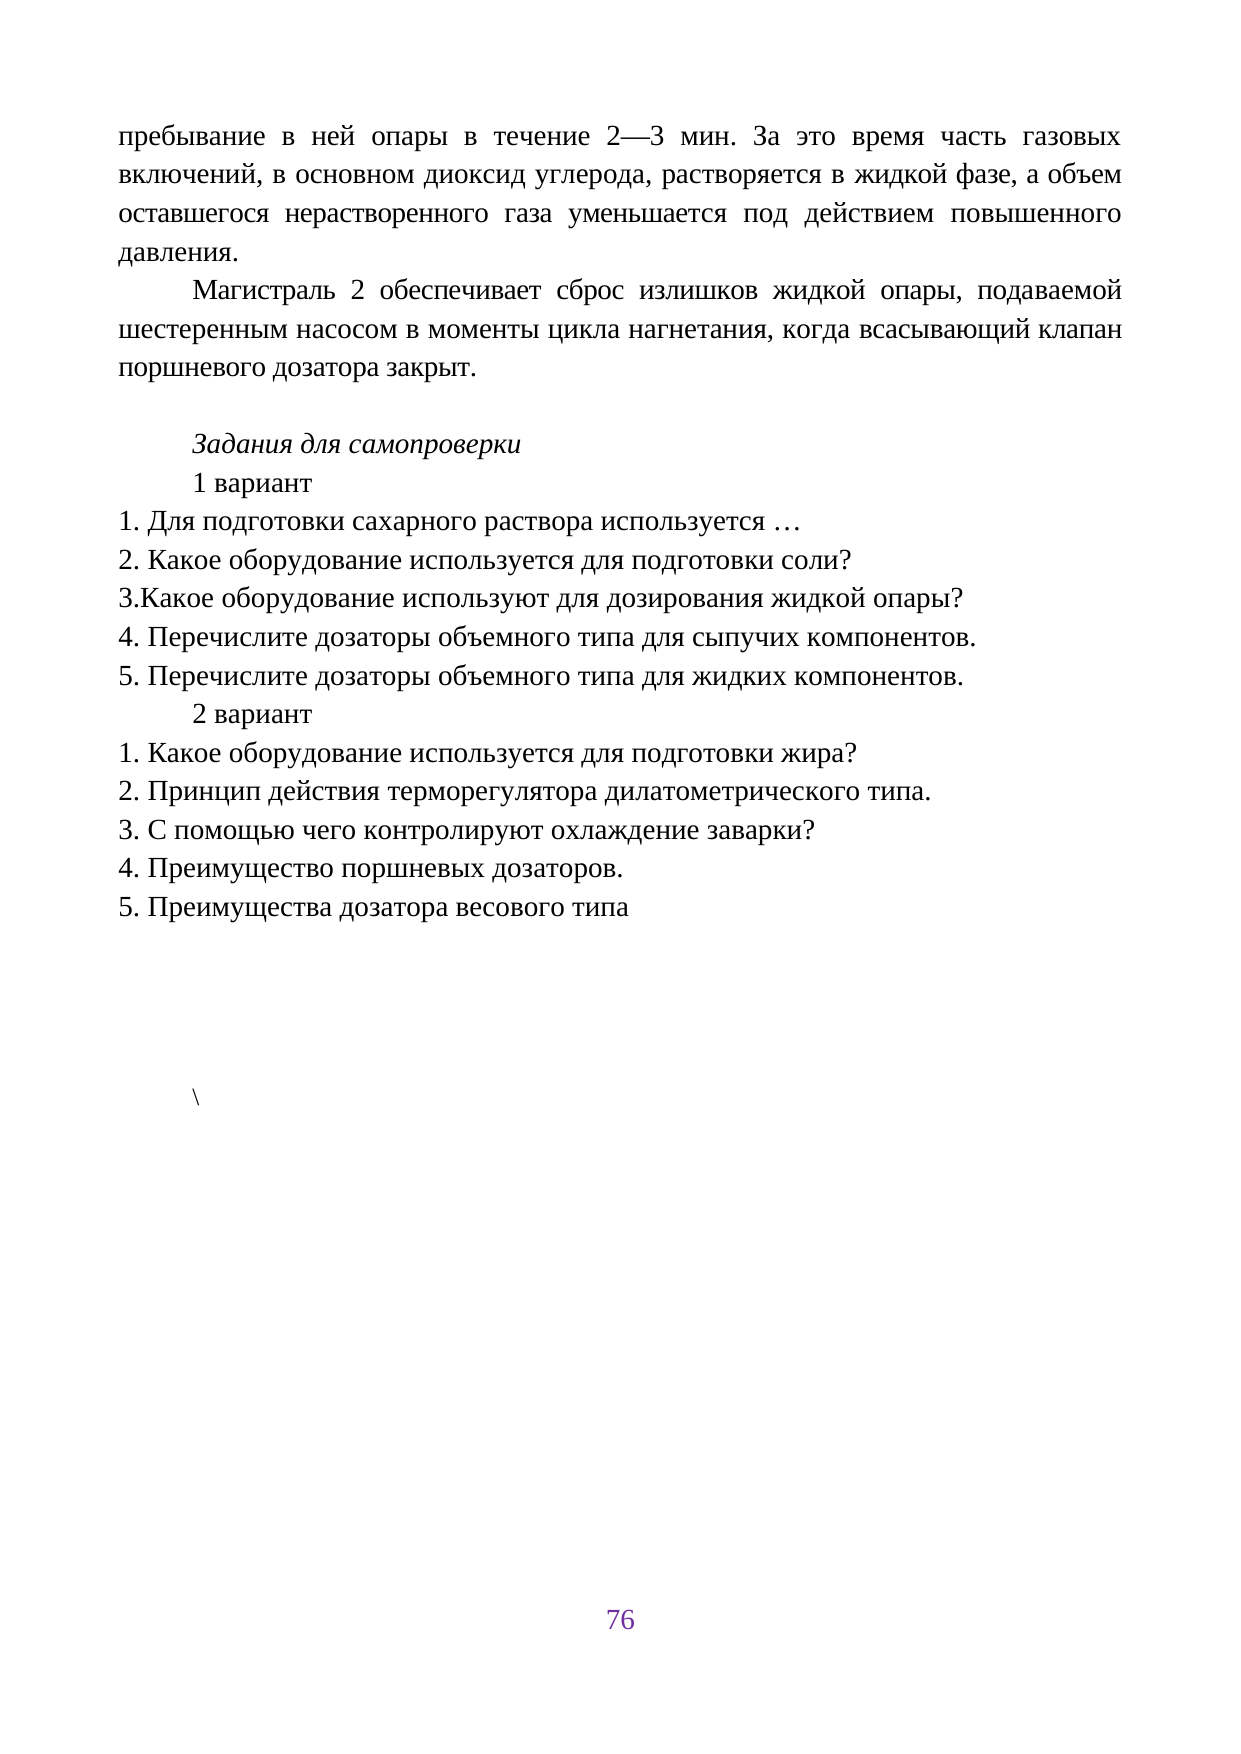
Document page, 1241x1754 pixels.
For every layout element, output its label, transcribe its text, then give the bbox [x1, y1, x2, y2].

text 1. Для подготовки сахарного раствора используется … [118, 503, 1122, 537]
text Задания для самопроверки [118, 426, 1122, 460]
text Магистраль 2 обеспечивает сброс излишков жидкой опары, подаваемой шестеренным насосом в моменты цикла нагнетания, когда всасывающий клапан поршневого дозатора закрыт. [118, 272, 1122, 383]
text 4. Преимущество поршневых дозаторов. [118, 850, 1122, 884]
text 3.Какое оборудование используют для дозирования жидкой опары? [118, 581, 1122, 614]
text 5. Перечислите дозаторы объемного типа для жидких компонентов. [118, 658, 1122, 691]
text \ [118, 1082, 1122, 1110]
text 1 вариант [118, 465, 1122, 498]
text 3. С помощью чего контролируют охлаждение заварки? [118, 812, 1122, 845]
text 2 вариант [118, 696, 1122, 730]
text 1. Какое оборудование используется для подготовки жира? [118, 735, 1122, 768]
text 4. Перечислите дозаторы объемного типа для сыпучих компонентов. [118, 619, 1122, 653]
text 2. Принцип действия терморегулятора дилатометрического типа. [118, 773, 1122, 807]
text 2. Какое оборудование используется для подготовки соли? [118, 542, 1122, 576]
text 5. Преимущества дозатора весового типа [118, 889, 1122, 922]
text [118, 118, 1122, 267]
